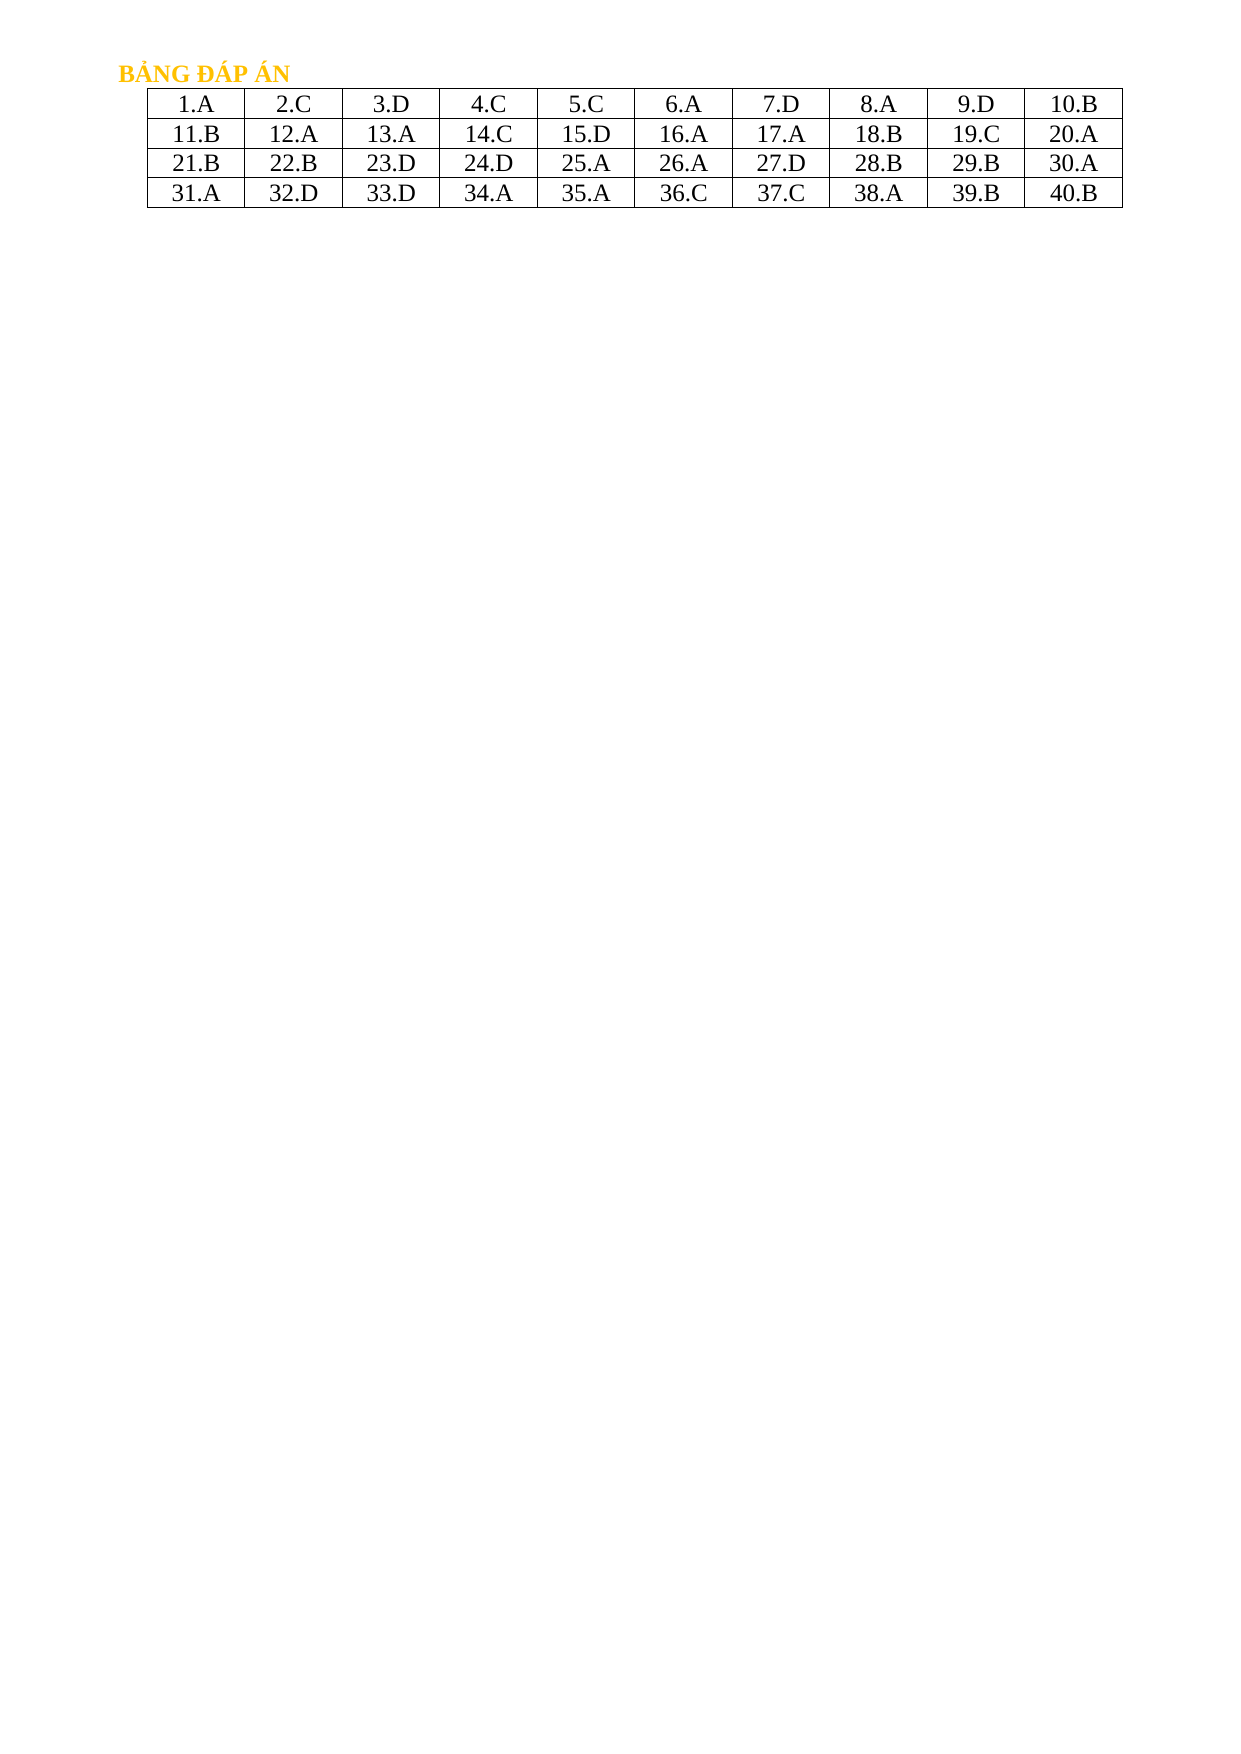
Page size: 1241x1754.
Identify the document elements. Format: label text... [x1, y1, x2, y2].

table_cell 33.D [343, 178, 439, 207]
table_cell 19.C [928, 119, 1024, 147]
table_cell 22.B [245, 149, 342, 177]
table_cell 18.B [830, 119, 927, 147]
table_cell 36.C [635, 178, 732, 207]
table_header 2.C [245, 89, 342, 118]
table_cell 23.D [343, 149, 439, 177]
table_cell 40.B [1025, 178, 1122, 207]
table_cell 26.A [635, 149, 732, 177]
text BẢNG ĐÁP ÁN [88, 59, 1181, 88]
table_header 3.D [343, 89, 439, 118]
table_cell 30.A [1025, 149, 1122, 177]
table_cell 20.A [1025, 119, 1122, 147]
table_cell 32.D [245, 178, 342, 207]
table_cell 29.B [928, 149, 1024, 177]
table_cell 38.A [830, 178, 927, 207]
table_cell 13.A [343, 119, 439, 147]
table_header 5.C [538, 89, 634, 118]
table_header 4.C [440, 89, 537, 118]
table_cell 12.A [245, 119, 342, 147]
table_header 9.D [928, 89, 1024, 118]
table_cell 39.B [928, 178, 1024, 207]
table_cell 37.C [733, 178, 829, 207]
table_cell 35.A [538, 178, 634, 207]
table_cell 31.A [148, 178, 244, 207]
table_cell 27.D [733, 149, 829, 177]
table_cell 34.A [440, 178, 537, 207]
table_cell 25.A [538, 149, 634, 177]
table_cell 15.D [538, 119, 634, 147]
table_cell 17.A [733, 119, 829, 147]
table_header 7.D [733, 89, 829, 118]
table_cell 14.C [440, 119, 537, 147]
table_cell 28.B [830, 149, 927, 177]
table_header 10.B [1025, 89, 1122, 118]
table_header 1.A [148, 89, 244, 118]
table_header 8.A [830, 89, 927, 118]
table_cell 24.D [440, 149, 537, 177]
table_cell 16.A [635, 119, 732, 147]
table_cell 11.B [148, 119, 244, 147]
table_header 6.A [635, 89, 732, 118]
table_cell 21.B [148, 149, 244, 177]
